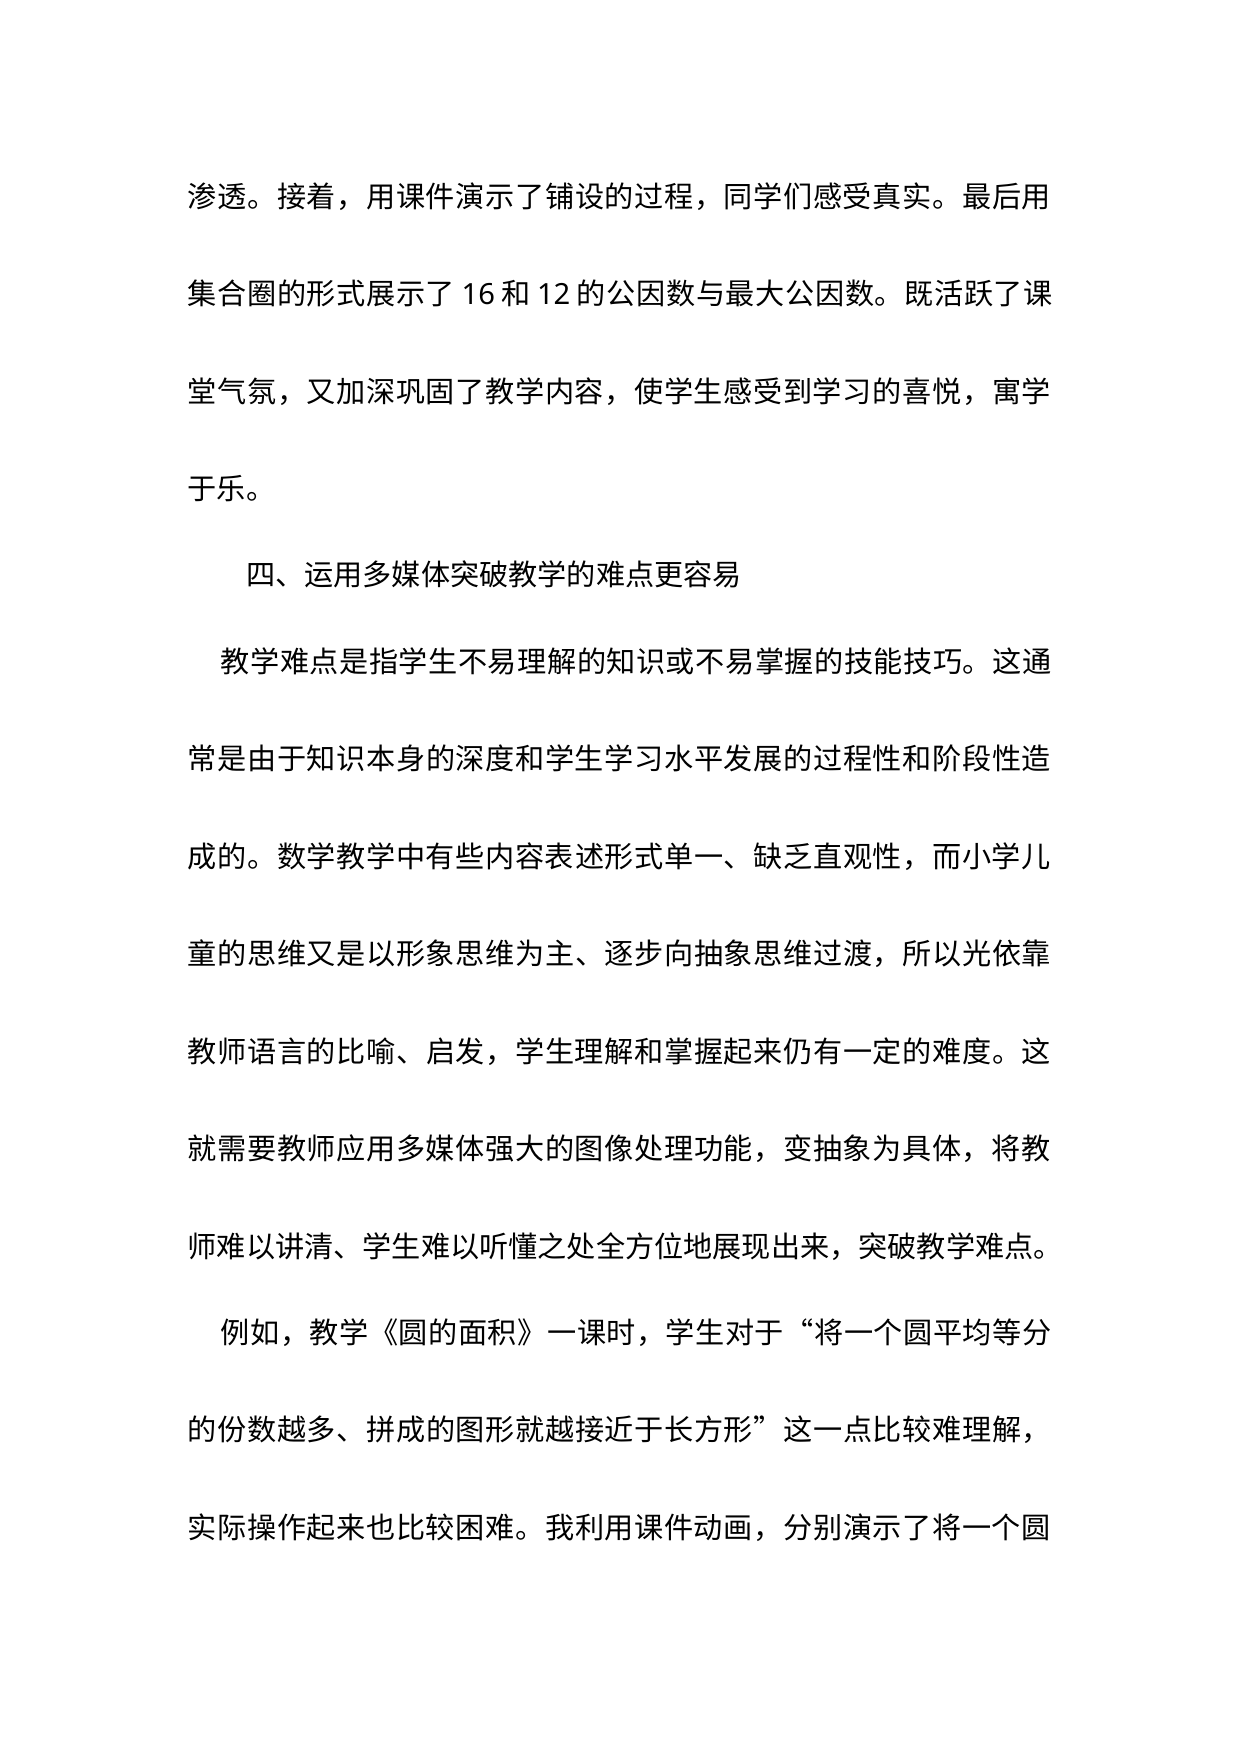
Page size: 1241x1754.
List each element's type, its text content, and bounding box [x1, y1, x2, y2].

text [187, 1298, 1053, 1558]
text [187, 162, 1053, 519]
text 四、运用多媒体突破教学的难点更容易 [187, 541, 1053, 606]
text 教学难点是指学生不易理解的知识或不易掌握的技能技巧。这通常是由于知识本身的深度和学生学习水平发展的过程性和阶段性造成的。数学教学中有些内容表述形式单一、缺乏直观性，而小学儿童的思维又是以形象思维为主、逐步向抽象思维过渡，所以光依靠教师语言的比喻、启发，学生理解和掌握起来仍有一定的难度。这就需要教师应用多媒体强大的图像处理功能，变抽象为具体，将教师难以讲清、学生难以听懂之处全方位地展现出来，突破教学难点。 [187, 627, 1053, 1277]
